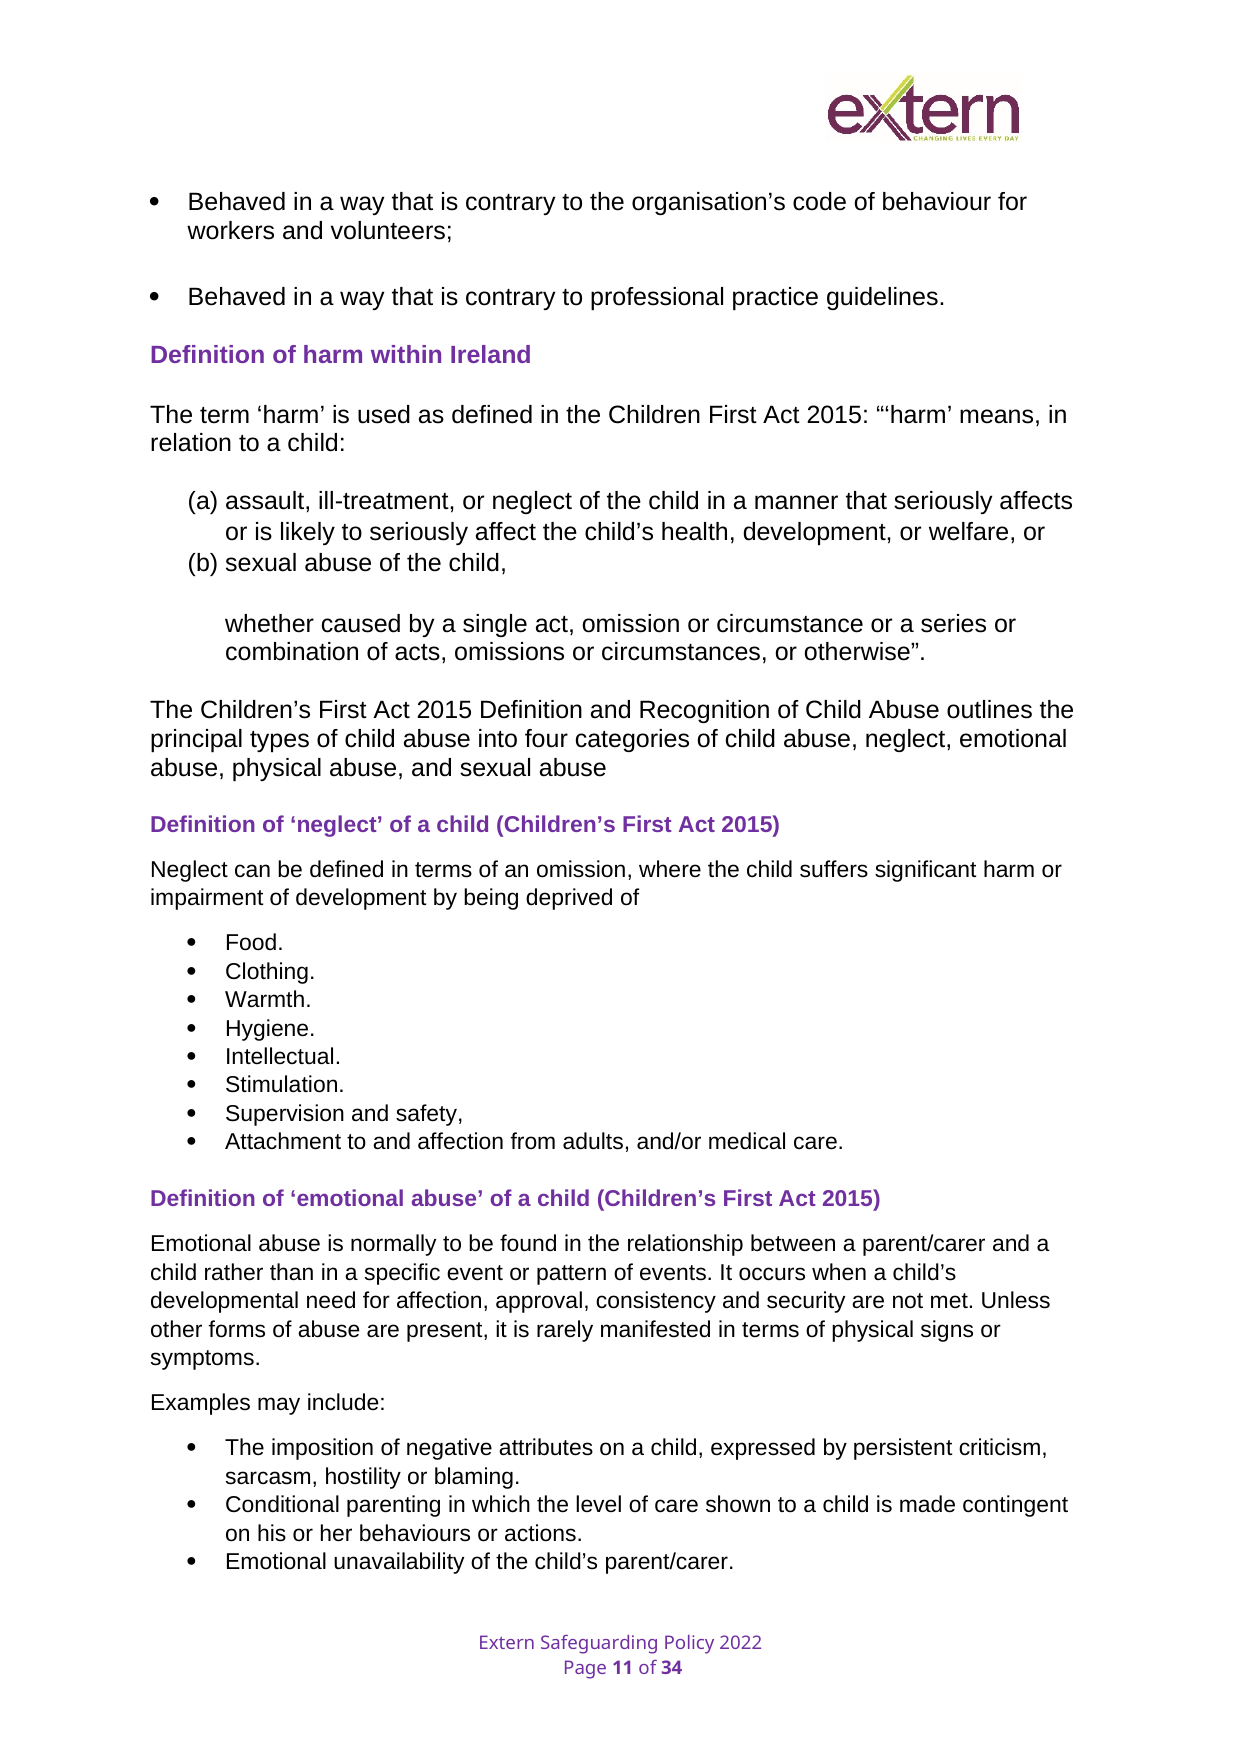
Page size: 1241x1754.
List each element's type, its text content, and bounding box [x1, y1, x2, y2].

text Emotional abuse is normally to be found in the relationship between a parent/carer and a child rather than in a specific event or pattern of events. It occurs when a child’s developmental need for affection, approval, consistency and security are not met. Unless other forms of abuse are present, it is rarely manifested in terms of physical signs or symptoms. [150, 1230, 1090, 1370]
text The Children’s First Act 2015 Definition and Recognition of Child Abuse outlines the principal types of child abuse into four categories of child abuse, neglect, emotional abuse, physical abuse, and sexual abuse [150, 695, 1090, 781]
text Examples may include: [150, 1389, 1090, 1416]
list Behaved in a way that is contrary to professional practice guidelines. [150, 282, 1090, 311]
list Emotional unavailability of the child’s parent/carer. [187, 1548, 1090, 1574]
text Definition of ‘neglect’ of a child (Children’s First Act 2015) [150, 811, 1090, 837]
list Warmth. [187, 986, 1090, 1012]
list Intellectual. [187, 1043, 1090, 1069]
text whether caused by a single act, omission or circumstance or a series or combination of acts, omissions or circumstances, or otherwise”. [225, 608, 1090, 666]
list Stimulation. [187, 1071, 1090, 1098]
list Behaved in a way that is contrary to the organisation’s code of behaviour for workers and volunteers; [150, 187, 1090, 245]
subtitle Definition of harm within Ireland [150, 340, 1090, 369]
list Conditional parenting in which the level of care shown to a child is made contingent on his or her behaviours or actions. [187, 1491, 1090, 1546]
picture [825, 73, 1022, 143]
text Neglect can be defined in terms of an omission, where the child suffers significant harm or impairment of development by being deprived of [150, 856, 1090, 911]
list Attachment to and affection from adults, and/or medical care. [187, 1128, 1090, 1155]
list Clothing. [187, 958, 1090, 984]
list sexual abuse of the child, [187, 548, 1090, 577]
list Hygiene. [187, 1014, 1090, 1041]
list assault, ill-treatment, or neglect of the child in a manner that seriously affects or is likely to seriously affect the child’s health, development, or welfare, or [187, 486, 1090, 546]
text Definition of ‘emotional abuse’ of a child (Children’s First Act 2015) [150, 1185, 1090, 1212]
text The term ‘harm’ is used as defined in the Children First Act 2015: “‘harm’ means, in relation to a child: [150, 399, 1090, 457]
list Food. [187, 929, 1090, 956]
list The imposition of negative attributes on a child, expressed by persistent criticism, sarcasm, hostility or blaming. [187, 1434, 1090, 1489]
list Supervision and safety, [187, 1100, 1090, 1126]
